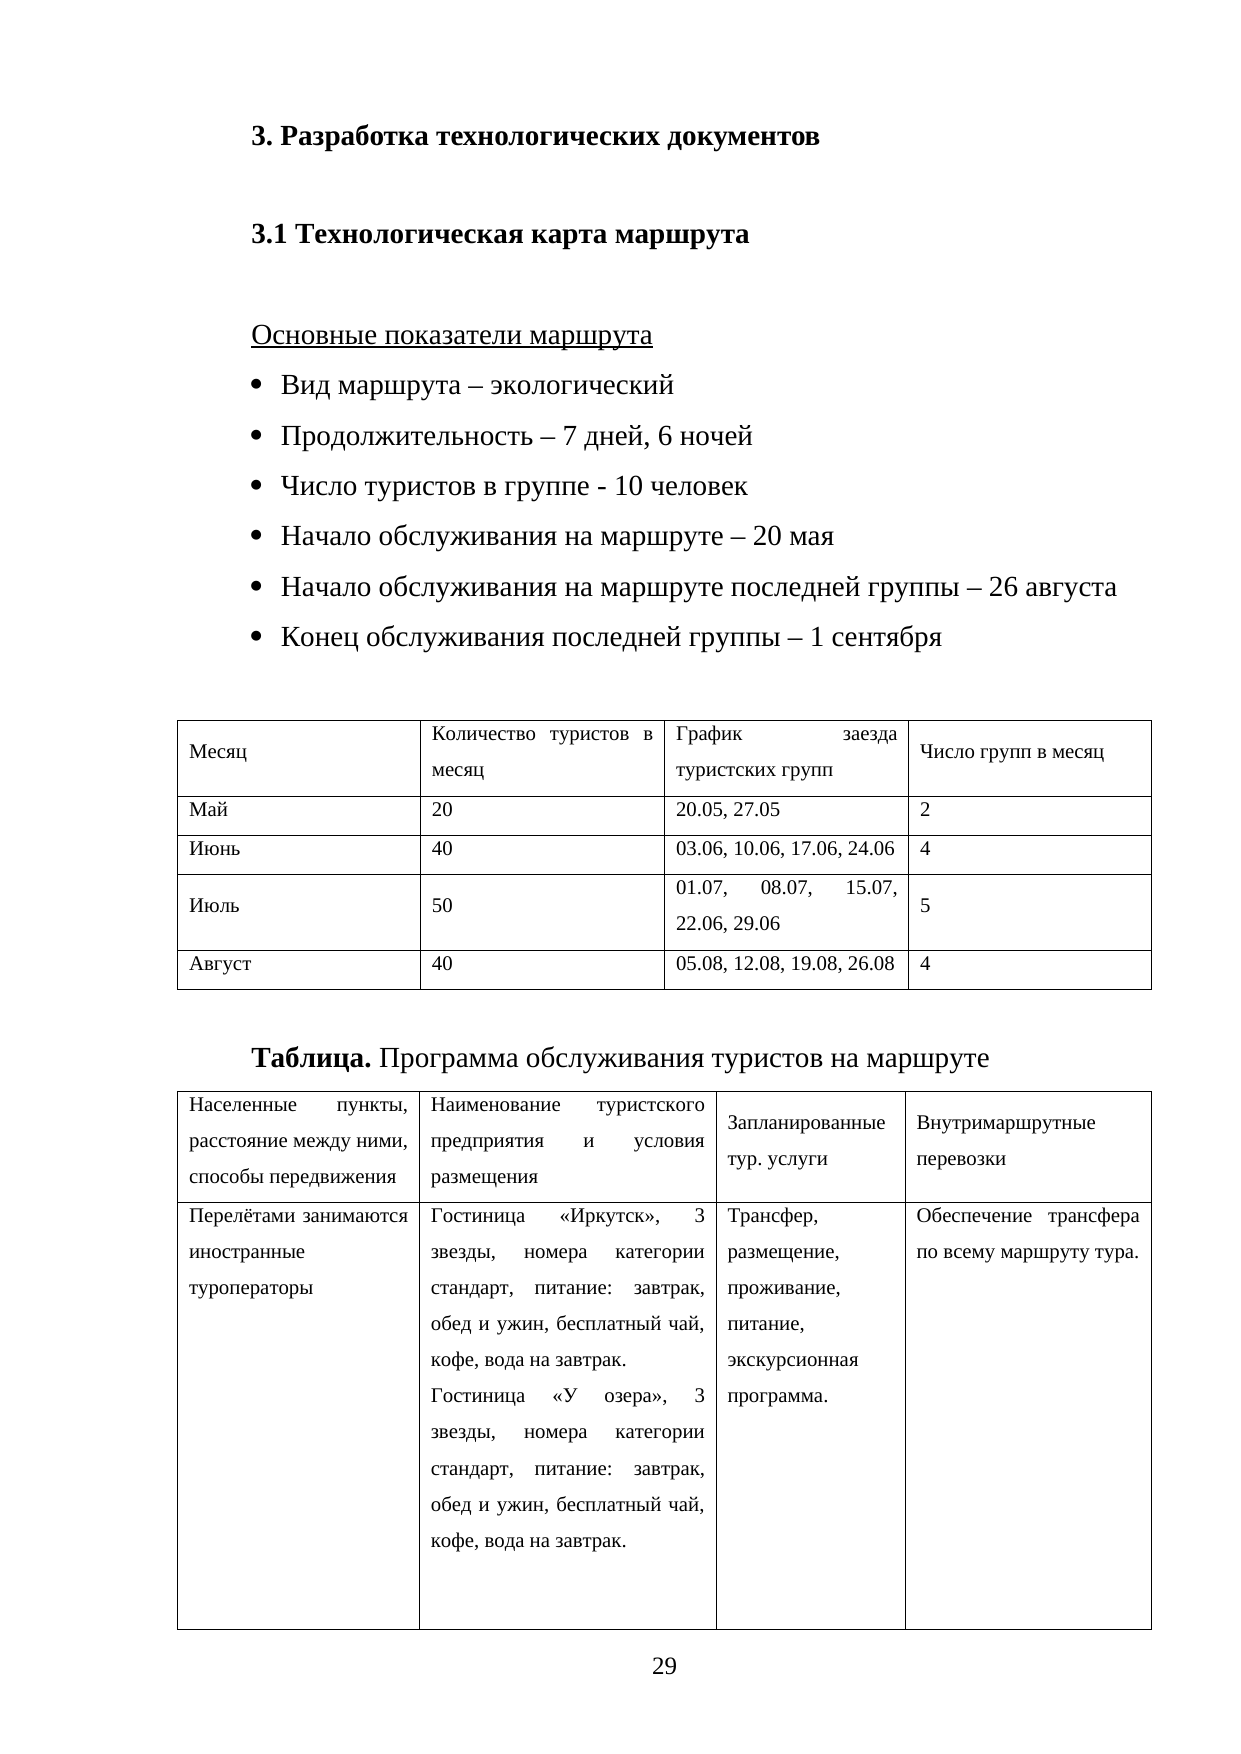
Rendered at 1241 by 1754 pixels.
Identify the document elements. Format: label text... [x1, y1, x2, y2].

table_cell 4 [909, 951, 1151, 989]
list Вид маршрута – экологический [177, 367, 1152, 401]
table_cell 05.08, 12.08, 19.08, 26.08 [665, 951, 908, 989]
list Продолжительность – 7 дней, 6 ночей [177, 418, 1152, 451]
table_cell Май [178, 797, 420, 835]
table_cell Обеспечение трансфера по всему маршруту тура. [906, 1203, 1151, 1629]
list Конец обслуживания последней группы – 1 сентября [177, 619, 1152, 653]
table_cell 01.07, 08.07, 15.07, 22.06, 29.06 [665, 875, 908, 950]
table_header Количество туристов в месяц [421, 721, 664, 796]
table_cell 20 [421, 797, 664, 835]
table_header Населенные пункты, расстояние между ними, способы передвижения [178, 1092, 419, 1202]
text Основные показатели маршрута [177, 317, 1152, 351]
table_cell Перелётами занимаются иностранные туроператоры [178, 1203, 419, 1629]
table_header Внутримаршрутные перевозки [906, 1092, 1151, 1202]
list Число туристов в группе - 10 человек [177, 468, 1152, 502]
table_cell Июнь [178, 836, 420, 874]
table_cell Август [178, 951, 420, 989]
table_cell 20.05, 27.05 [665, 797, 908, 835]
table_cell 50 [421, 875, 664, 950]
table_header Наименование туристского предприятия и условия размещения [420, 1092, 716, 1202]
table_cell 5 [909, 875, 1151, 950]
table_cell Трансфер, размещение, проживание, питание, экскурсионная программа. [717, 1203, 905, 1629]
table_cell 40 [421, 836, 664, 874]
list Начало обслуживания на маршруте – 20 мая [177, 518, 1152, 552]
table_header Месяц [178, 721, 420, 796]
table_cell Гостиница «Иркутск», 3 звезды, номера категории стандарт, питание: завтрак, обед и ужин, бесплатный чай, кофе, вода на завтрак. Гостиница «У озера», 3 звезды, номера категории стандарт, питание: завтрак, обед и ужин, бесплатный чай, кофе, вода на завтрак. [420, 1203, 716, 1629]
text 3.1 Технологическая карта маршрута [177, 216, 1152, 250]
table_header Запланированные тур. услуги [717, 1092, 905, 1202]
table_cell 2 [909, 797, 1151, 835]
table_header График заезда туристских групп [665, 721, 908, 796]
table_cell 40 [421, 951, 664, 989]
list Начало обслуживания на маршруте последней группы – 26 августа [177, 569, 1152, 603]
subtitle 3. Разработка технологических документов [177, 118, 1152, 152]
table_cell Июль [178, 875, 420, 950]
text Таблица. Программа обслуживания туристов на маршруте [177, 1040, 1152, 1074]
table_cell 03.06, 10.06, 17.06, 24.06 [665, 836, 908, 874]
table_cell 4 [909, 836, 1151, 874]
table_header Число групп в месяц [909, 721, 1151, 796]
